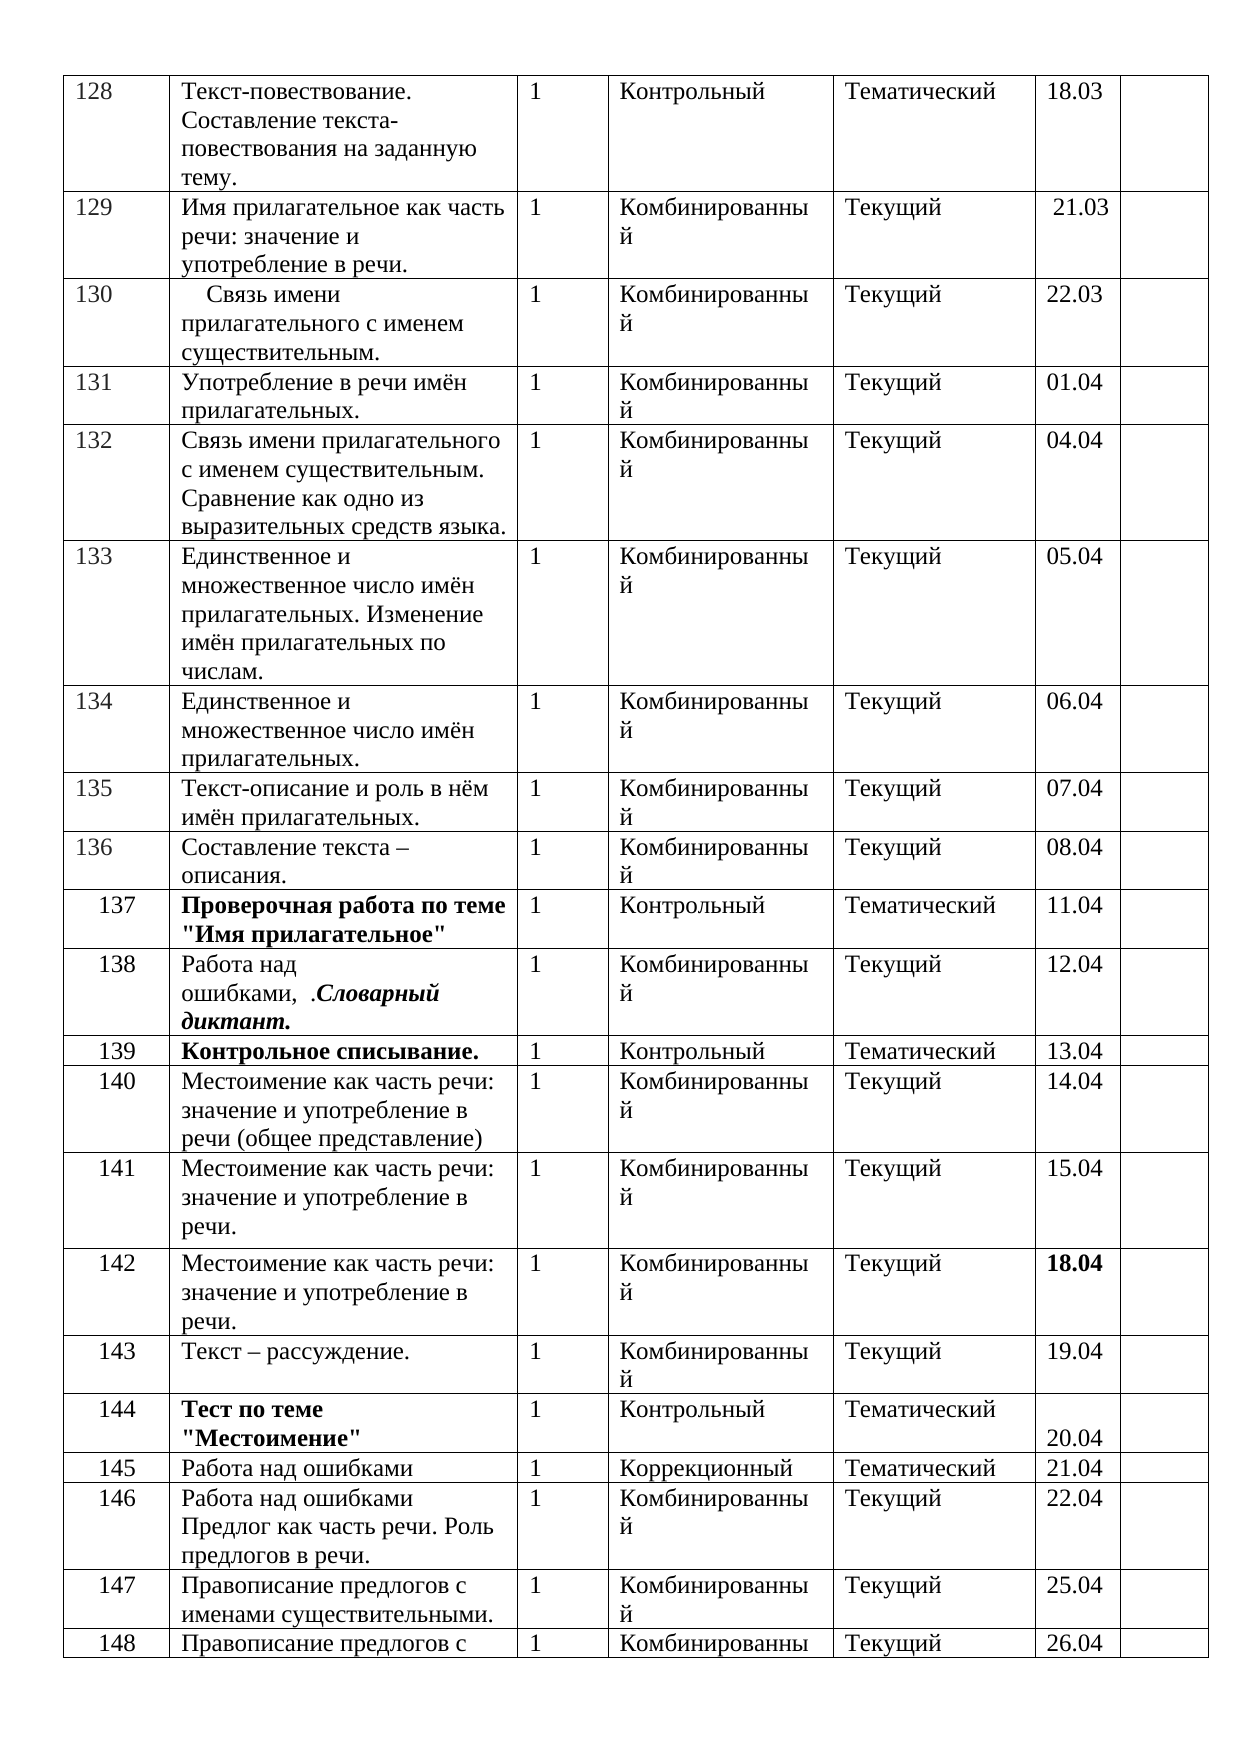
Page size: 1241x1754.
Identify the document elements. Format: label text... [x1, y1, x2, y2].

table_cell Текущий [834, 192, 1035, 278]
table_cell [1121, 1570, 1208, 1627]
table_cell Текущий [834, 1483, 1035, 1569]
table_cell 148 [64, 1629, 169, 1657]
table_cell 134 [64, 686, 169, 772]
table_cell Текущий [834, 541, 1035, 685]
table_cell 147 [64, 1570, 169, 1627]
table_cell 21.04 [1036, 1453, 1120, 1482]
table_cell Комбинированный [609, 279, 833, 366]
table_cell Комбинированный [609, 541, 833, 685]
table_cell Составление текста – описания. [170, 832, 517, 889]
table_cell Местоимение как часть речи: значение и употребление в речи. [170, 1249, 517, 1335]
table_cell 1 [518, 1153, 608, 1247]
table_cell 1 [518, 949, 608, 1035]
table_cell Текущий [834, 1066, 1035, 1152]
table_cell Текущий [834, 832, 1035, 889]
table_cell 1 [518, 1629, 608, 1657]
table_cell 21.03 [1036, 192, 1120, 278]
table_cell 15.04 [1036, 1153, 1120, 1247]
table_cell 1 [518, 773, 608, 831]
table_cell Контрольный [609, 76, 833, 191]
table_cell Текущий [834, 1336, 1035, 1393]
table_cell Комбинированный [609, 1570, 833, 1627]
table_cell Контрольный [609, 1394, 833, 1452]
table_cell Работа над ошибками [170, 1453, 517, 1482]
table_cell 25.04 [1036, 1570, 1120, 1627]
table_cell Коррекционный [609, 1453, 833, 1482]
table_cell [1121, 1153, 1208, 1247]
table_cell 04.04 [1036, 425, 1120, 540]
table_cell 129 [64, 192, 169, 278]
table_cell 1 [518, 1066, 608, 1152]
table_cell Комбинированный [609, 773, 833, 831]
table_cell Тест по теме "Местоимение" [170, 1394, 517, 1452]
table_cell [1121, 367, 1208, 424]
table_cell 131 [64, 367, 169, 424]
table_cell 1 [518, 890, 608, 948]
table_cell [1121, 76, 1208, 191]
table_cell 141 [64, 1153, 169, 1247]
table_cell [1121, 425, 1208, 540]
table_cell [1121, 279, 1208, 366]
table_cell 1 [518, 76, 608, 191]
table_cell [1121, 1036, 1208, 1065]
table_cell 08.04 [1036, 832, 1120, 889]
table_cell 06.04 [1036, 686, 1120, 772]
table_cell Комбинированный [609, 832, 833, 889]
table_cell 12.04 [1036, 949, 1120, 1035]
table_cell Текущий [834, 949, 1035, 1035]
table_cell [1121, 1629, 1208, 1657]
table_cell Текущий [834, 1153, 1035, 1247]
table_cell Текст-повествование. Составление текста-повествования на заданную тему. [170, 76, 517, 191]
table_cell Местоимение как часть речи: значение и употребление в речи (общее представление) [170, 1066, 517, 1152]
table_cell 1 [518, 686, 608, 772]
table_cell Текст – рассуждение. [170, 1336, 517, 1393]
table_cell 146 [64, 1483, 169, 1569]
table_cell 19.04 [1036, 1336, 1120, 1393]
table_cell 130 [64, 279, 169, 366]
table_cell [1121, 773, 1208, 831]
table_cell [1121, 1336, 1208, 1393]
table_cell 1 [518, 1036, 608, 1065]
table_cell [170, 1570, 517, 1627]
table_cell Комбинированный [609, 1336, 833, 1393]
table_cell 1 [518, 1453, 608, 1482]
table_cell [170, 1629, 517, 1657]
table_cell Связь имени прилагательного с именем существительным. [170, 279, 517, 366]
table_cell Комбинированный [609, 1483, 833, 1569]
table_cell 22.03 [1036, 279, 1120, 366]
table_cell 133 [64, 541, 169, 685]
table_cell 22.04 [1036, 1483, 1120, 1569]
table_cell 1 [518, 367, 608, 424]
table_cell [1121, 1394, 1208, 1452]
table_cell 138 [64, 949, 169, 1035]
table_cell [1121, 541, 1208, 685]
table_cell [1121, 1249, 1208, 1335]
table_cell 1 [518, 1394, 608, 1452]
table_cell 11.04 [1036, 890, 1120, 948]
table_cell Единственное и множественное число имён прилагательных. Изменение имён прилагательных по числам. [170, 541, 517, 685]
table_cell 1 [518, 1570, 608, 1627]
table_cell 1 [518, 1249, 608, 1335]
table_cell Комбинированный [609, 1066, 833, 1152]
table_cell 140 [64, 1066, 169, 1152]
table_cell 1 [518, 832, 608, 889]
table_cell 26.04 [1036, 1629, 1120, 1657]
table_cell Комбинированный [609, 949, 833, 1035]
table_cell Текущий [834, 279, 1035, 366]
table_cell Текущий [834, 1249, 1035, 1335]
table_cell 07.04 [1036, 773, 1120, 831]
table_cell Тематический [834, 1036, 1035, 1065]
table_cell 13.04 [1036, 1036, 1120, 1065]
table_cell Текущий [834, 686, 1035, 772]
table_cell Проверочная работа по теме "Имя прилагательное" [170, 890, 517, 948]
table_cell Местоимение как часть речи: значение и употребление в речи. [170, 1153, 517, 1247]
table_cell Тематический [834, 1453, 1035, 1482]
table_cell 139 [64, 1036, 169, 1065]
table_cell [1121, 1483, 1208, 1569]
table_cell 142 [64, 1249, 169, 1335]
table_cell Текущий [834, 425, 1035, 540]
table_cell 132 [64, 425, 169, 540]
table_cell Комбинированный [609, 1629, 833, 1657]
table_cell Тематический [834, 76, 1035, 191]
table_cell 1 [518, 541, 608, 685]
table_cell Текущий [834, 1629, 1035, 1657]
table_cell 137 [64, 890, 169, 948]
table_cell Контрольный [609, 1036, 833, 1065]
table_cell 136 [64, 832, 169, 889]
table_cell 145 [64, 1453, 169, 1482]
table_cell Тематический [834, 1394, 1035, 1452]
table_cell 01.04 [1036, 367, 1120, 424]
table_cell Комбинированный [609, 367, 833, 424]
table_cell 144 [64, 1394, 169, 1452]
table_cell 1 [518, 1483, 608, 1569]
table_cell Работа над ошибками, .Словарный диктант. [170, 949, 517, 1035]
table_cell [1121, 949, 1208, 1035]
table_cell Комбинированный [609, 425, 833, 540]
table_cell Текст-описание и роль в нём имён прилагательных. [170, 773, 517, 831]
table_cell Имя прилагательное как часть речи: значение и употребление в речи. [170, 192, 517, 278]
table_cell Связь имени прилагательного с именем существительным. Сравнение как одно из выразительных средств языка. [170, 425, 517, 540]
table_cell 14.04 [1036, 1066, 1120, 1152]
table_cell Текущий [834, 773, 1035, 831]
table_cell Комбинированный [609, 686, 833, 772]
table_cell Единственное и множественное число имён прилагательных. [170, 686, 517, 772]
table_cell 18.03 [1036, 76, 1120, 191]
table_cell 20.04 [1036, 1394, 1120, 1452]
table_cell [1121, 1066, 1208, 1152]
table_cell 05.04 [1036, 541, 1120, 685]
table_cell 1 [518, 192, 608, 278]
table_cell 1 [518, 279, 608, 366]
table_cell 143 [64, 1336, 169, 1393]
table_cell [1121, 686, 1208, 772]
table_cell 18.04 [1036, 1249, 1120, 1335]
table_cell Текущий [834, 367, 1035, 424]
table_cell Комбинированный [609, 192, 833, 278]
table_cell Контрольное списывание. [170, 1036, 517, 1065]
table_cell [1121, 192, 1208, 278]
table_cell Комбинированный [609, 1249, 833, 1335]
table_cell [1121, 1453, 1208, 1482]
table_cell 1 [518, 1336, 608, 1393]
table_cell Употребление в речи имён прилагательных. [170, 367, 517, 424]
table_cell Комбинированный [609, 1153, 833, 1247]
table_cell 128 [64, 76, 169, 191]
table_cell Текущий [834, 1570, 1035, 1627]
table_cell 135 [64, 773, 169, 831]
table_cell [1121, 890, 1208, 948]
table_cell Работа над ошибками Предлог как часть речи. Роль предлогов в речи. [170, 1483, 517, 1569]
table_cell Тематический [834, 890, 1035, 948]
table_cell Контрольный [609, 890, 833, 948]
table_cell [1121, 832, 1208, 889]
table_cell 1 [518, 425, 608, 540]
